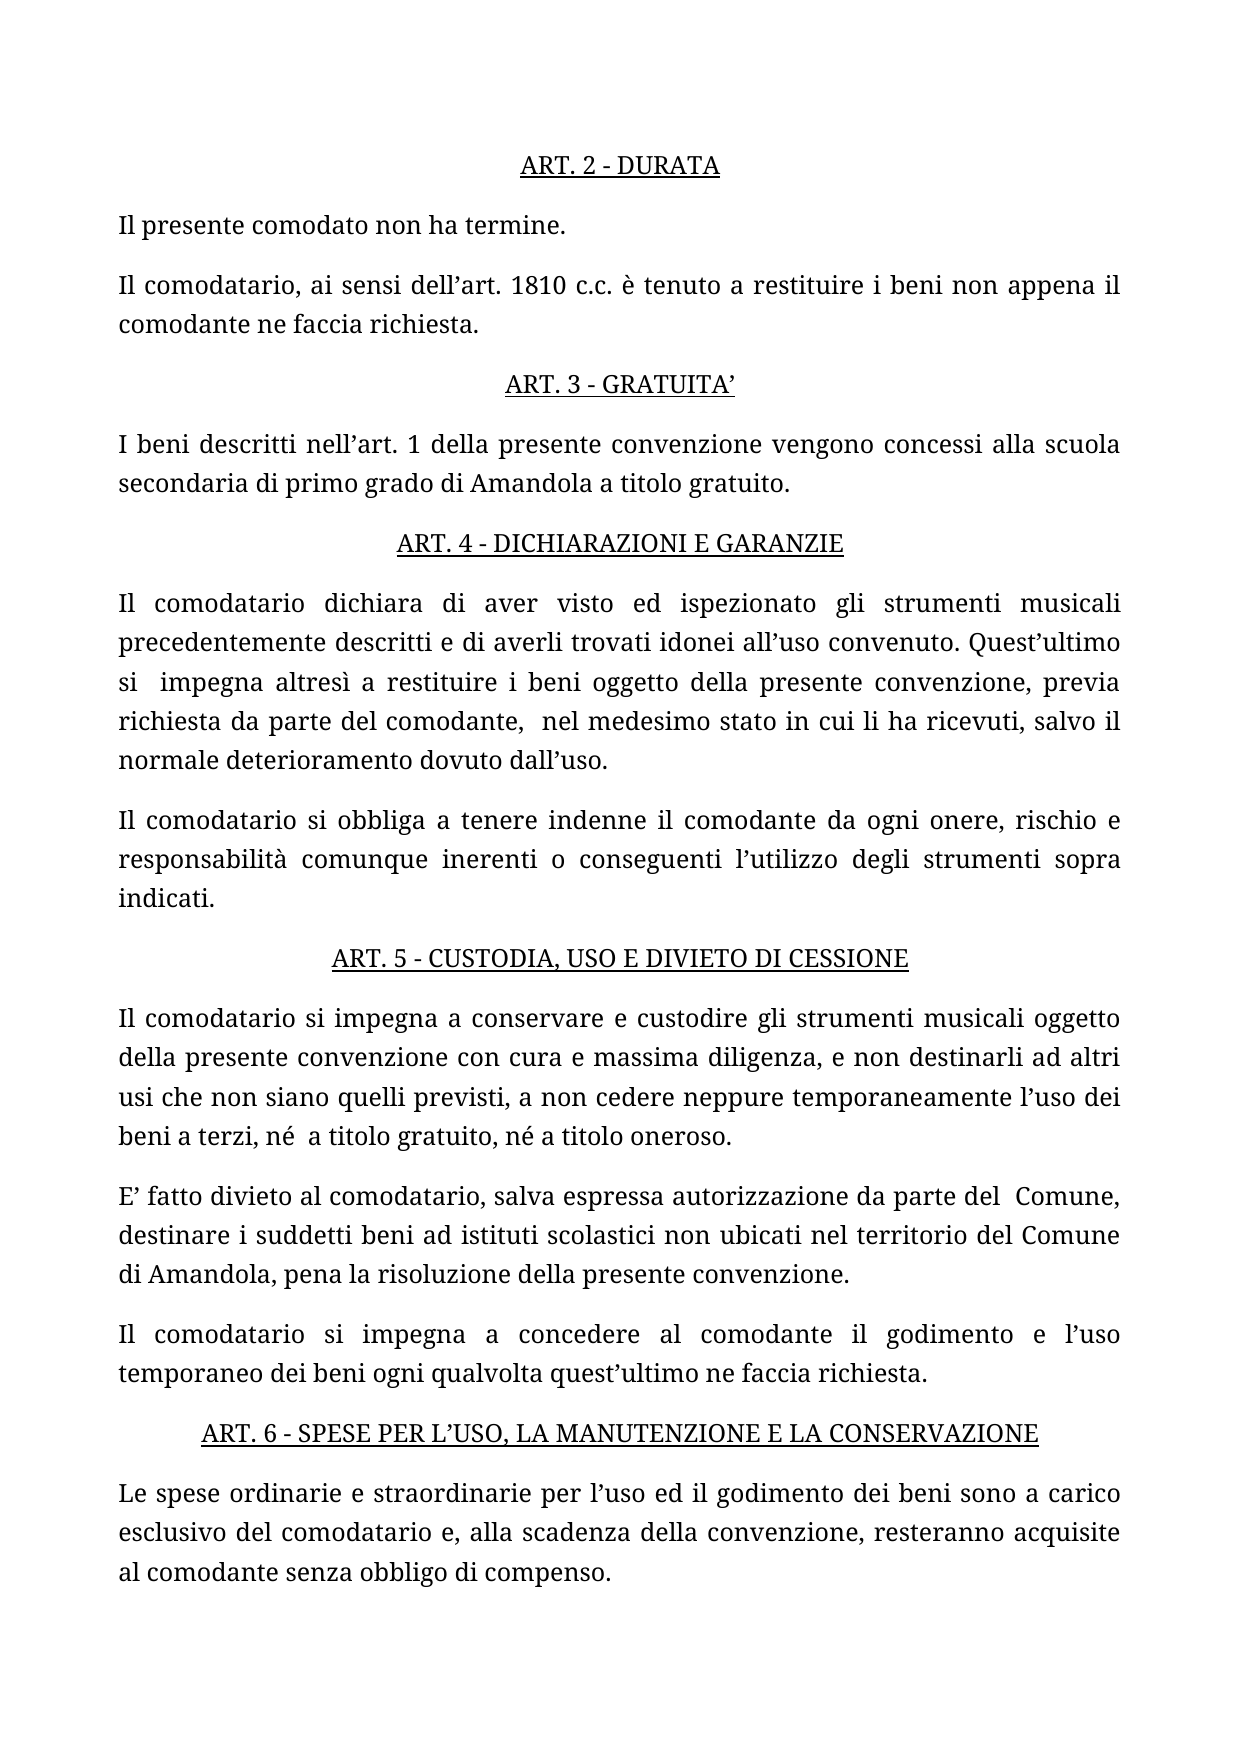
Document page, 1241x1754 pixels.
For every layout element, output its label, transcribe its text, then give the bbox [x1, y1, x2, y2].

text Il comodatario si impegna a concedere al comodante il godimento e l’uso temporaneo dei beni ogni qualvolta quest’ultimo ne faccia richiesta. [118, 1317, 1122, 1390]
text ART. 2 - DURATA [118, 148, 1122, 182]
text Il comodatario dichiara di aver visto ed ispezionato gli strumenti musicali precedentemente descritti e di averli trovati idonei all’uso convenuto. Quest’ultimo si impegna altresì a restituire i beni oggetto della presente convenzione, previa richiesta da parte del comodante, nel medesimo stato in cui li ha ricevuti, salvo il normale deterioramento dovuto dall’uso. [118, 586, 1122, 777]
text Il presente comodato non ha termine. [118, 208, 1122, 242]
text E’ fatto divieto al comodatario, salva espressa autorizzazione da parte del Comune, destinare i suddetti beni ad istituti scolastici non ubicati nel territorio del Comune di Amandola, pena la risoluzione della presente convenzione. [118, 1178, 1122, 1291]
text ART. 5 - CUSTODIA, USO E DIVIETO DI CESSIONE [118, 941, 1122, 975]
text Il comodatario si impegna a conservare e custodire gli strumenti musicali oggetto della presente convenzione con cura e massima diligenza, e non destinarli ad altri usi che non siano quelli previsti, a non cedere neppure temporaneamente l’uso dei beni a terzi, né a titolo gratuito, né a titolo oneroso. [118, 1001, 1122, 1152]
text ART. 4 - DICHIARAZIONI E GARANZIE [118, 526, 1122, 560]
text Il comodatario si obbliga a tenere indenne il comodante da ogni onere, rischio e responsabilità comunque inerenti o conseguenti l’utilizzo degli strumenti sopra indicati. [118, 803, 1122, 915]
text I beni descritti nell’art. 1 della presente convenzione vengono concessi alla scuola secondaria di primo grado di Amandola a titolo gratuito. [118, 427, 1122, 500]
text ART. 6 - SPESE PER L’USO, LA MANUTENZIONE E LA CONSERVAZIONE [118, 1416, 1122, 1450]
text Le spese ordinarie e straordinarie per l’uso ed il godimento dei beni sono a carico esclusivo del comodatario e, alla scadenza della convenzione, resteranno acquisite al comodante senza obbligo di compenso. [118, 1476, 1122, 1588]
text ART. 3 - GRATUITA’ [118, 367, 1122, 401]
text Il comodatario, ai sensi dell’art. 1810 c.c. è tenuto a restituire i beni non appena il comodante ne faccia richiesta. [118, 268, 1122, 341]
